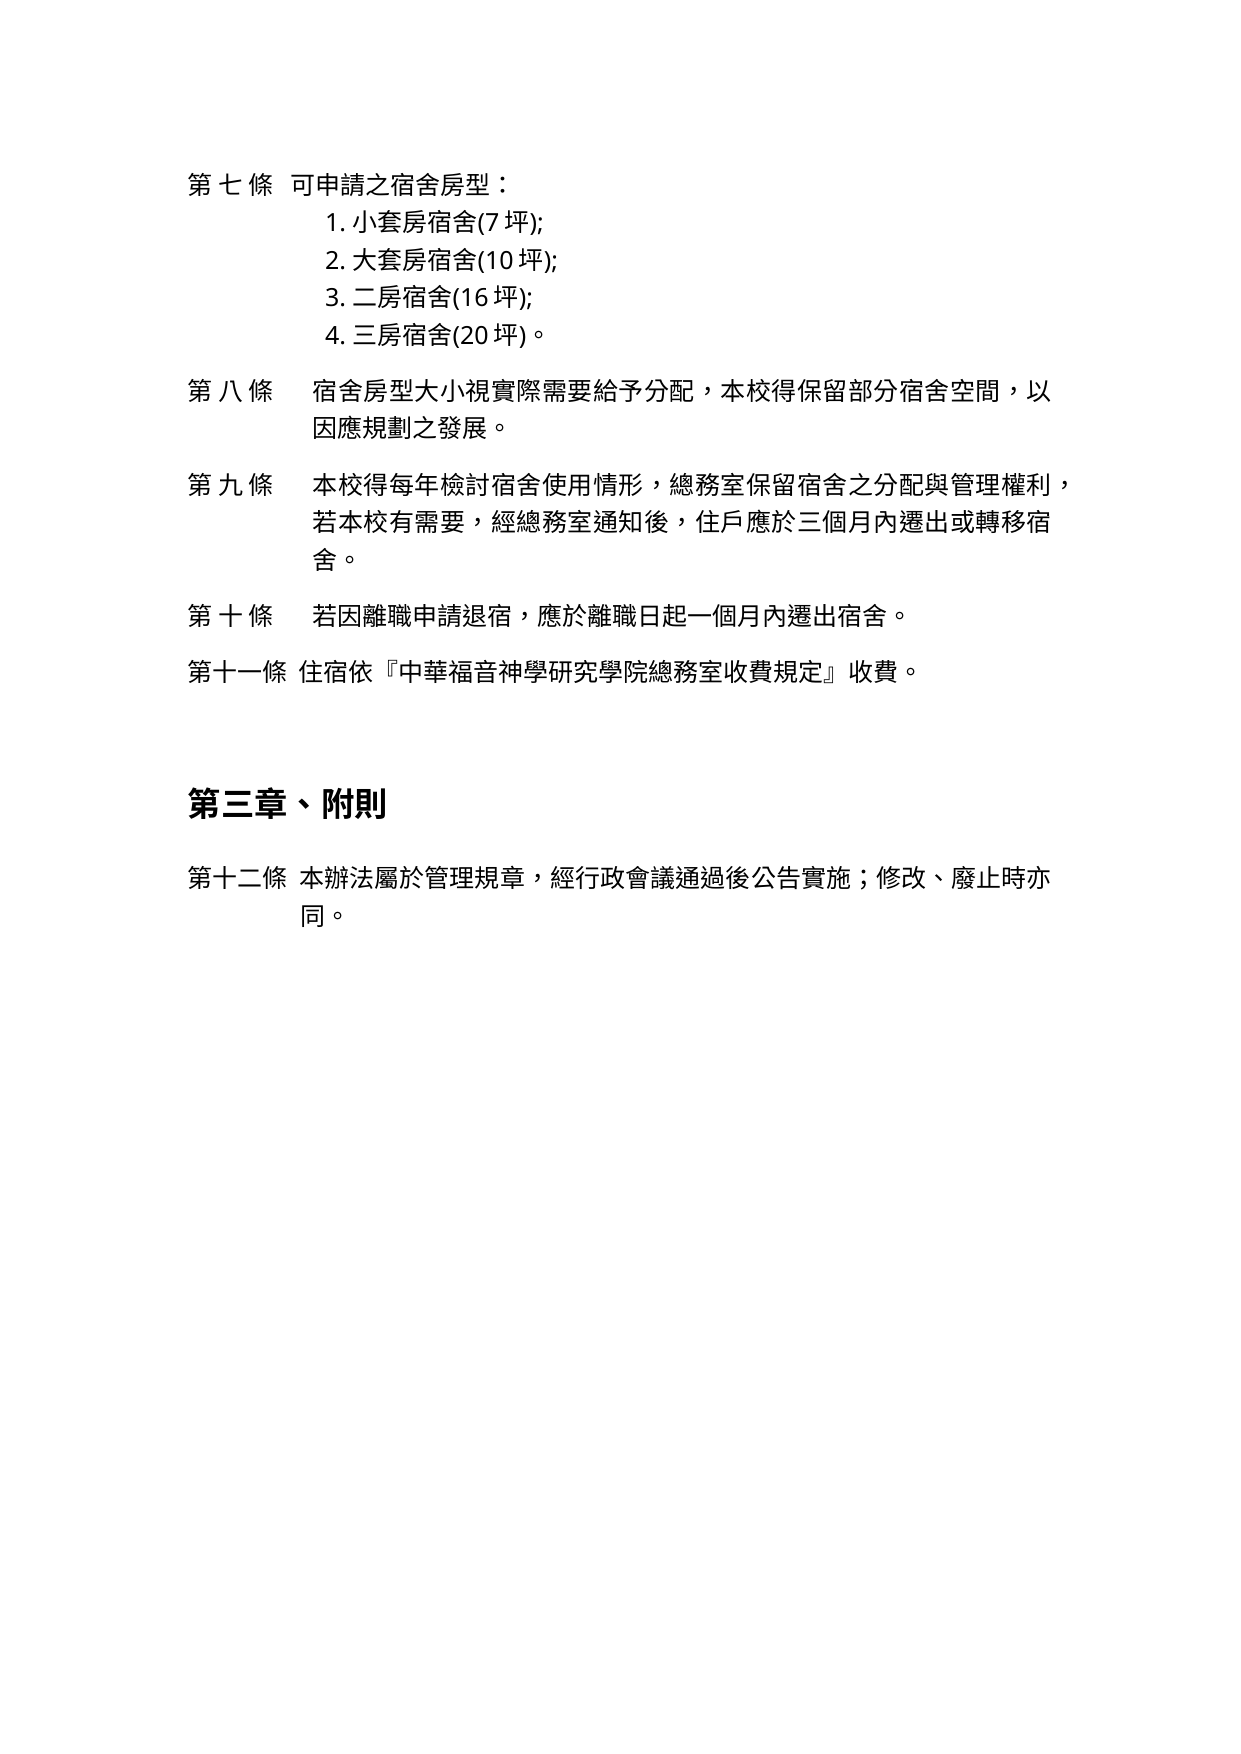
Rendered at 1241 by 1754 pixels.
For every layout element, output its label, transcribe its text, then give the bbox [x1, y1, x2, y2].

text 4. 三房宿舍(20坪)。 [325, 314, 1053, 352]
text 第三章、附則 [187, 764, 1053, 839]
text 第 九 條 本校得每年檢討宿舍使用情形，總務室保留宿舍之分配與管理權利，若本校有需要，經總務室通知後，住戶應於三個月內遷出或轉移宿舍。 [187, 464, 1053, 577]
text 3. 二房宿舍(16坪); [325, 277, 1053, 314]
text 第十一條 住宿依『中華福音神學研究學院總務室收費規定』收費。 [187, 652, 1053, 689]
text 2. 大套房宿舍(10坪); [325, 239, 1053, 277]
text 第 八 條 宿舍房型大小視實際需要給予分配，本校得保留部分宿舍空間，以因應規劃之發展。 [187, 371, 1053, 446]
text 第 七 條 可申請之宿舍房型： [187, 164, 1053, 202]
text 第 十 條 若因離職申請退宿，應於離職日起一個月內遷出宿舍。 [187, 596, 1053, 633]
text 1. 小套房宿舍(7坪); [325, 202, 1053, 239]
text 第十二條 本辦法屬於管理規章，經行政會議通過後公告實施；修改、廢止時亦同。 [187, 858, 1053, 933]
